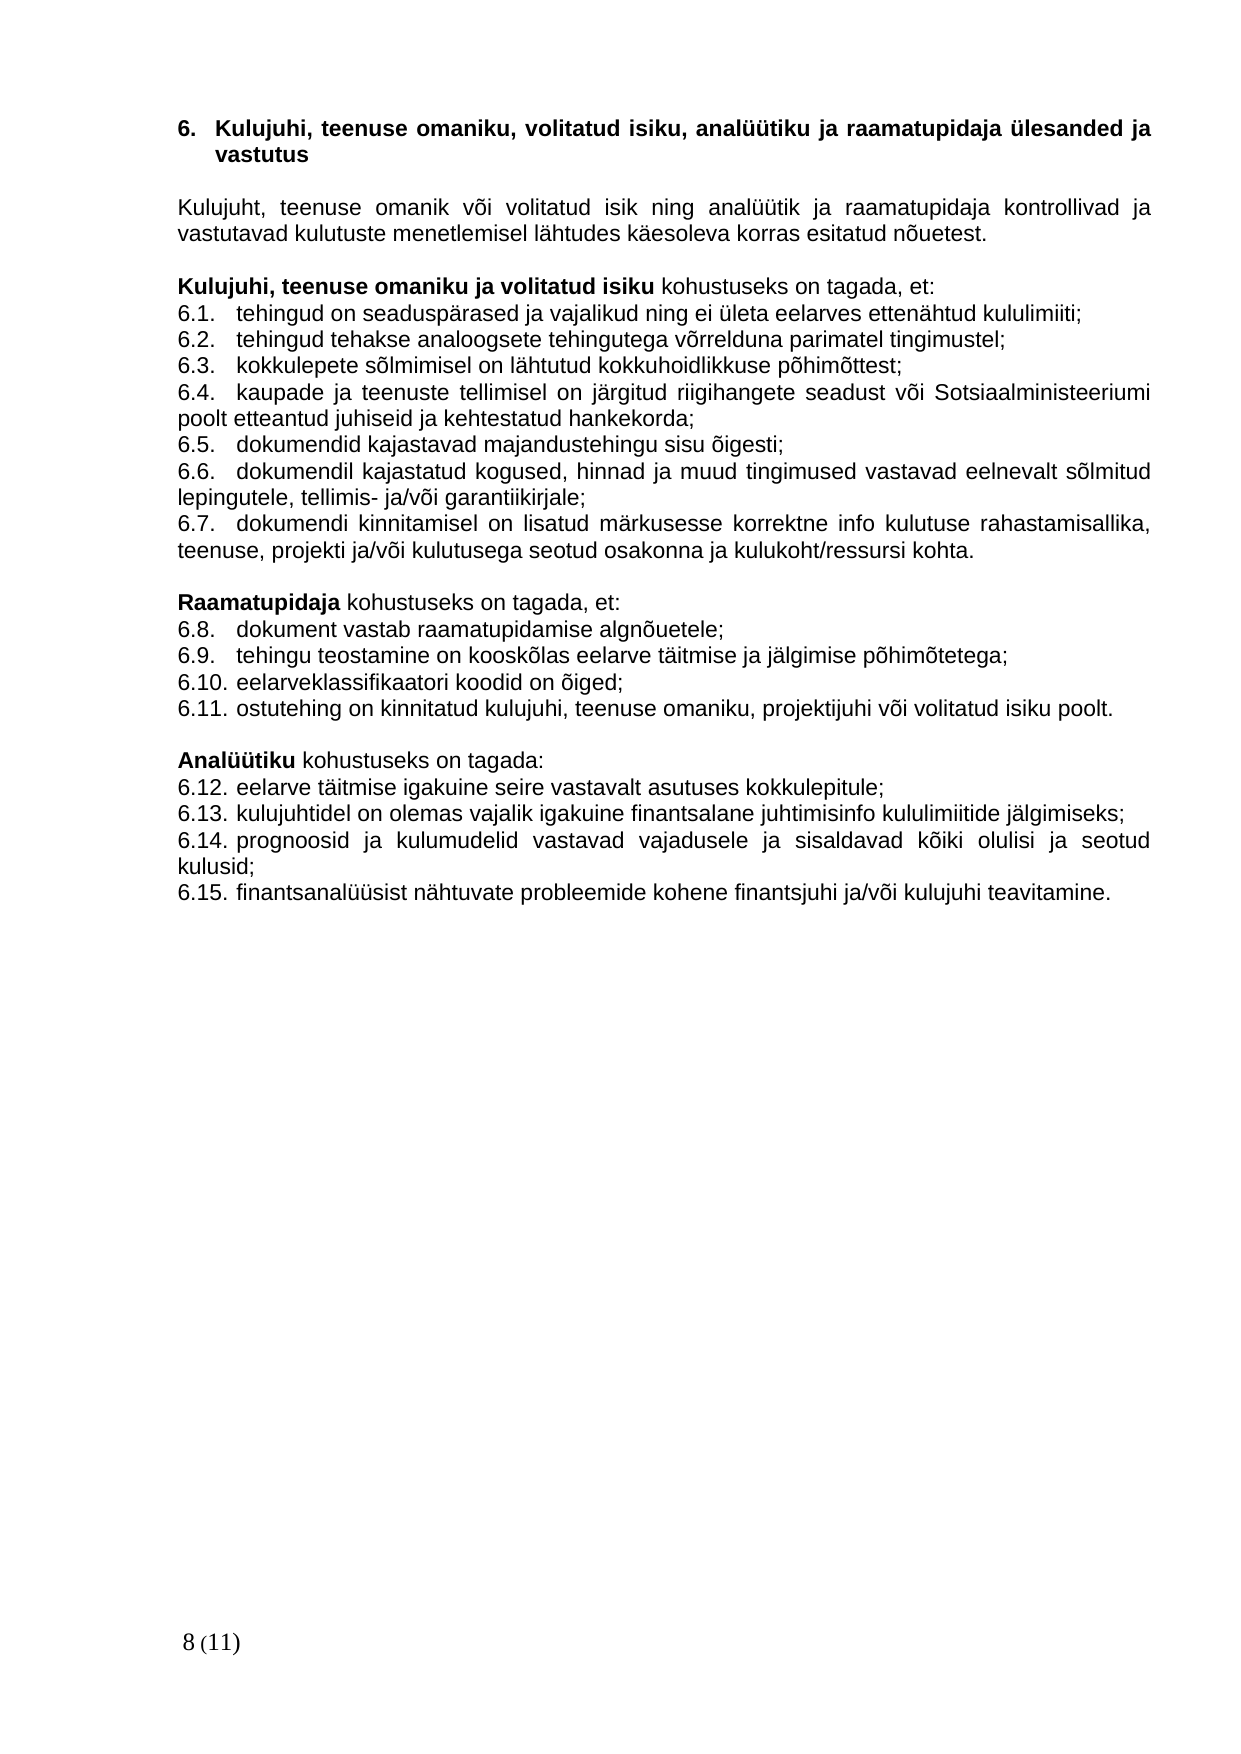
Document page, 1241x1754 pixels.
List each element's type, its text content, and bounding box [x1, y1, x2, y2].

list dokumendi kinnitamisel on lisatud märkusesse korrektne info kulutuse rahastamisallika, teenuse, projekti ja/või kulutusega seotud osakonna ja kulukoht/ressursi kohta. [177, 510, 1152, 563]
list dokumendid kajastavad majandustehingu sisu õigesti; [177, 431, 1152, 458]
list dokumendil kajastatud kogused, hinnad ja muud tingimused vastavad eelnevalt sõlmitud lepingutele, tellimis- ja/või garantiikirjale; [177, 458, 1152, 510]
list tehingud on seaduspärased ja vajalikud ning ei ületa eelarves ettenähtud kululimiiti; [177, 299, 1152, 326]
list kulujuhtidel on olemas vajalik igakuine finantsalane juhtimisinfo kululimiitide jälgimiseks; [177, 800, 1152, 827]
list kokkulepete sõlmimisel on lähtutud kokkuhoidlikkuse põhimõttest; [177, 352, 1152, 378]
list tehingu teostamine on kooskõlas eelarve täitmise ja jälgimise põhimõtetega; [177, 642, 1152, 668]
list dokument vastab raamatupidamise algnõuetele; [177, 616, 1152, 642]
text Analüütiku kohustuseks on tagada: [177, 747, 1152, 774]
text Raamatupidaja kohustuseks on tagada, et: [177, 589, 1152, 616]
subtitle Kulujuhi, teenuse omaniku, volitatud isiku, analüütiku ja raamatupidaja ülesanded ja vastutus [177, 115, 1152, 168]
list prognoosid ja kulumudelid vastavad vajadusele ja sisaldavad kõiki olulisi ja seotud kulusid; [177, 827, 1152, 879]
list eelarve täitmise igakuine seire vastavalt asutuses kokkulepitule; [177, 774, 1152, 800]
list finantsanalüüsist nähtuvate probleemide kohene finantsjuhi ja/või kulujuhi teavitamine. [177, 879, 1152, 906]
text Kulujuht, teenuse omanik või volitatud isik ning analüütik ja raamatupidaja kontrollivad ja vastutavad kulutuste menetlemisel lähtudes käesoleva korras esitatud nõuetest. [177, 194, 1152, 247]
text Kulujuhi, teenuse omaniku ja volitatud isiku kohustuseks on tagada, et: [177, 273, 1152, 299]
list eelarveklassifikaatori koodid on õiged; [177, 668, 1152, 695]
list tehingud tehakse analoogsete tehingutega võrrelduna parimatel tingimustel; [177, 326, 1152, 352]
list ostutehing on kinnitatud kulujuhi, teenuse omaniku, projektijuhi või volitatud isiku poolt. [177, 695, 1152, 721]
list kaupade ja teenuste tellimisel on järgitud riigihangete seadust või Sotsiaalministeeriumi poolt etteantud juhiseid ja kehtestatud hankekorda; [177, 378, 1152, 431]
